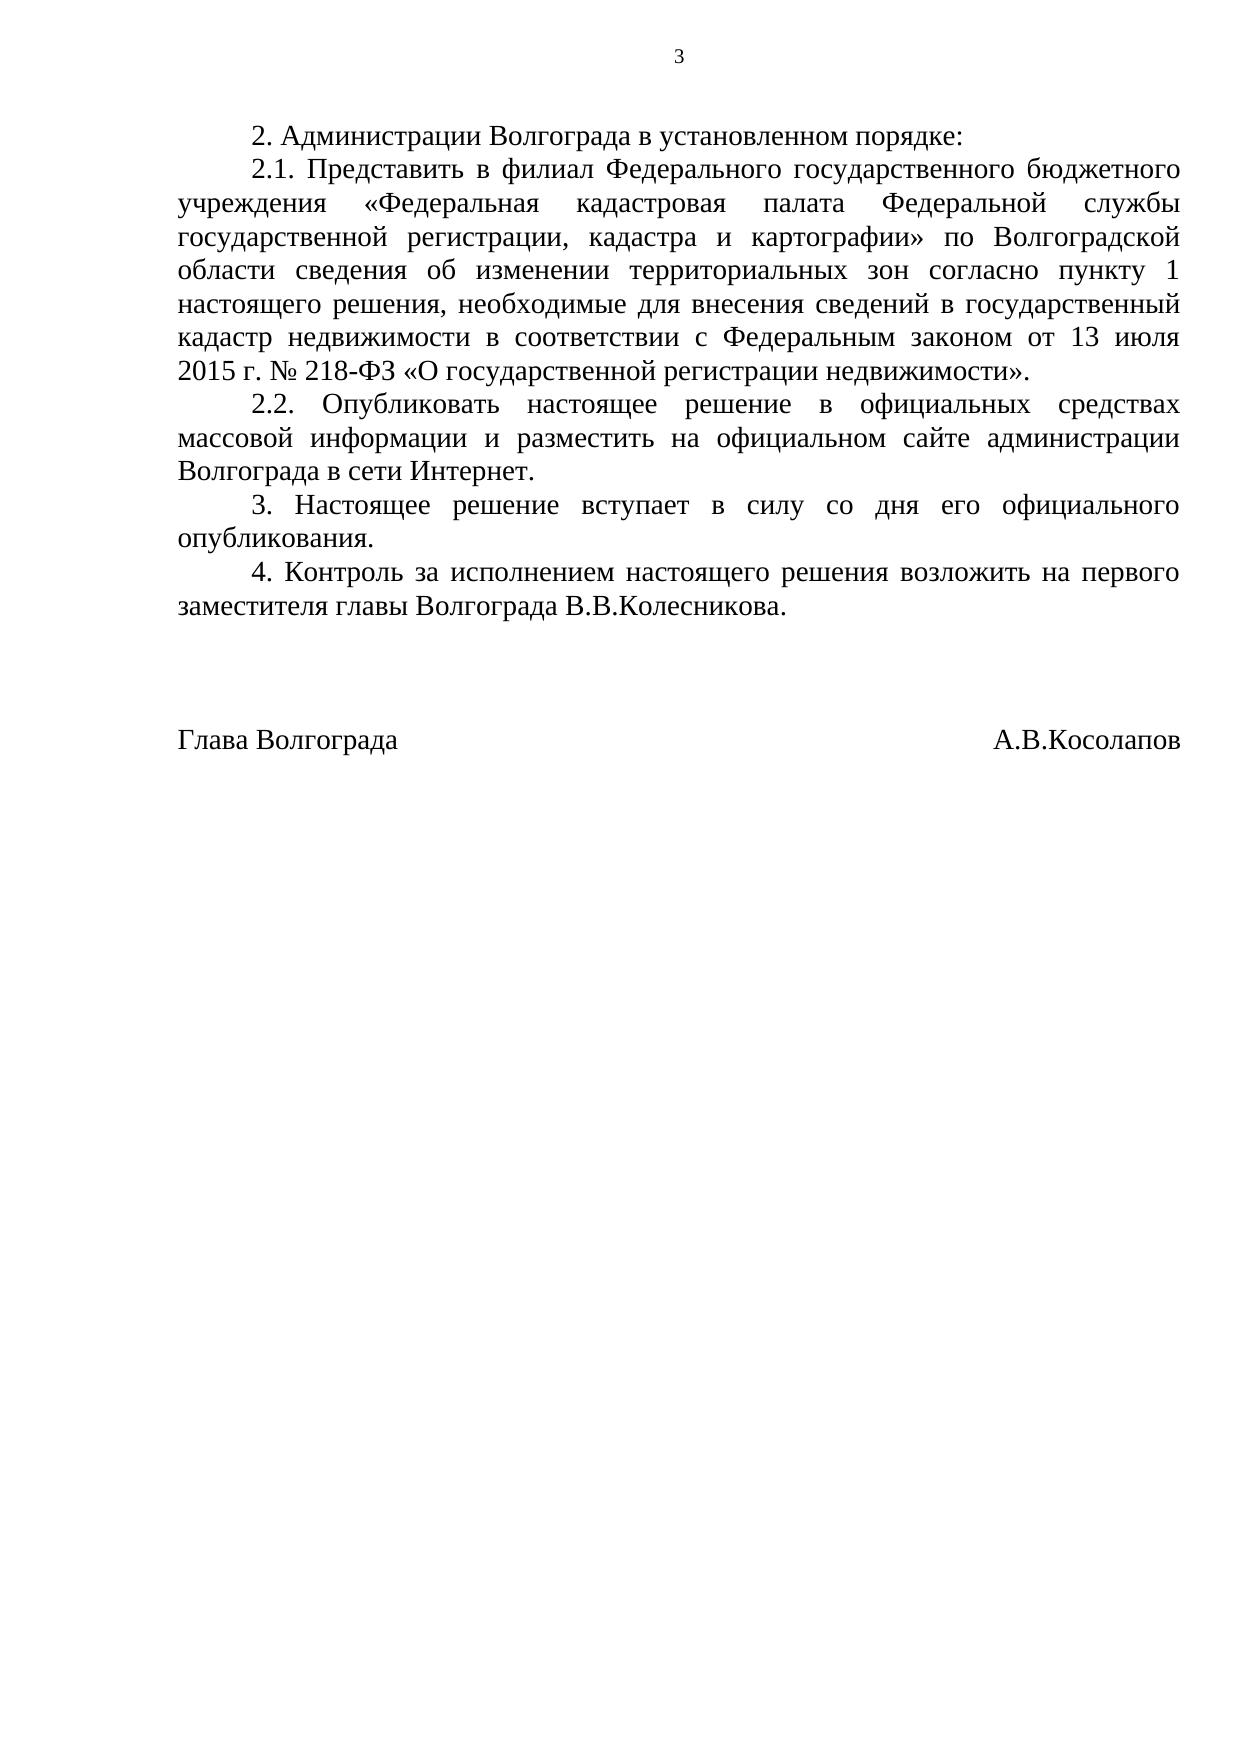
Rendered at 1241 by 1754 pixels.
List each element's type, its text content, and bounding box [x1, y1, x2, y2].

text Глава Волгограда А.В.Косолапов [177, 722, 1182, 755]
text 4. Контроль за исполнением настоящего решения возложить на первого заместителя главы Волгограда В.В.Колесникова. [177, 554, 1181, 621]
text 2. Администрации Волгограда в установленном порядке: [177, 118, 1181, 152]
text 2.1. Представить в филиал Федерального государственного бюджетного учреждения «Федеральная кадастровая палата Федеральной службы государственной регистрации, кадастра и картографии» по Волгоградской области сведения об изменении территориальных зон согласно пункту 1 настоящего решения, необходимые для внесения сведений в государственный кадастр недвижимости в соответствии с Федеральным законом от 13 июля 2015 г. № 218-ФЗ «О государственной регистрации недвижимости». [177, 152, 1181, 386]
text 2.2. Опубликовать настоящее решение в официальных средствах массовой информации и разместить на официальном сайте администрации Волгограда в сети Интернет. [177, 386, 1181, 487]
text 3. Настоящее решение вступает в силу со дня его официального опубликования. [177, 487, 1181, 554]
